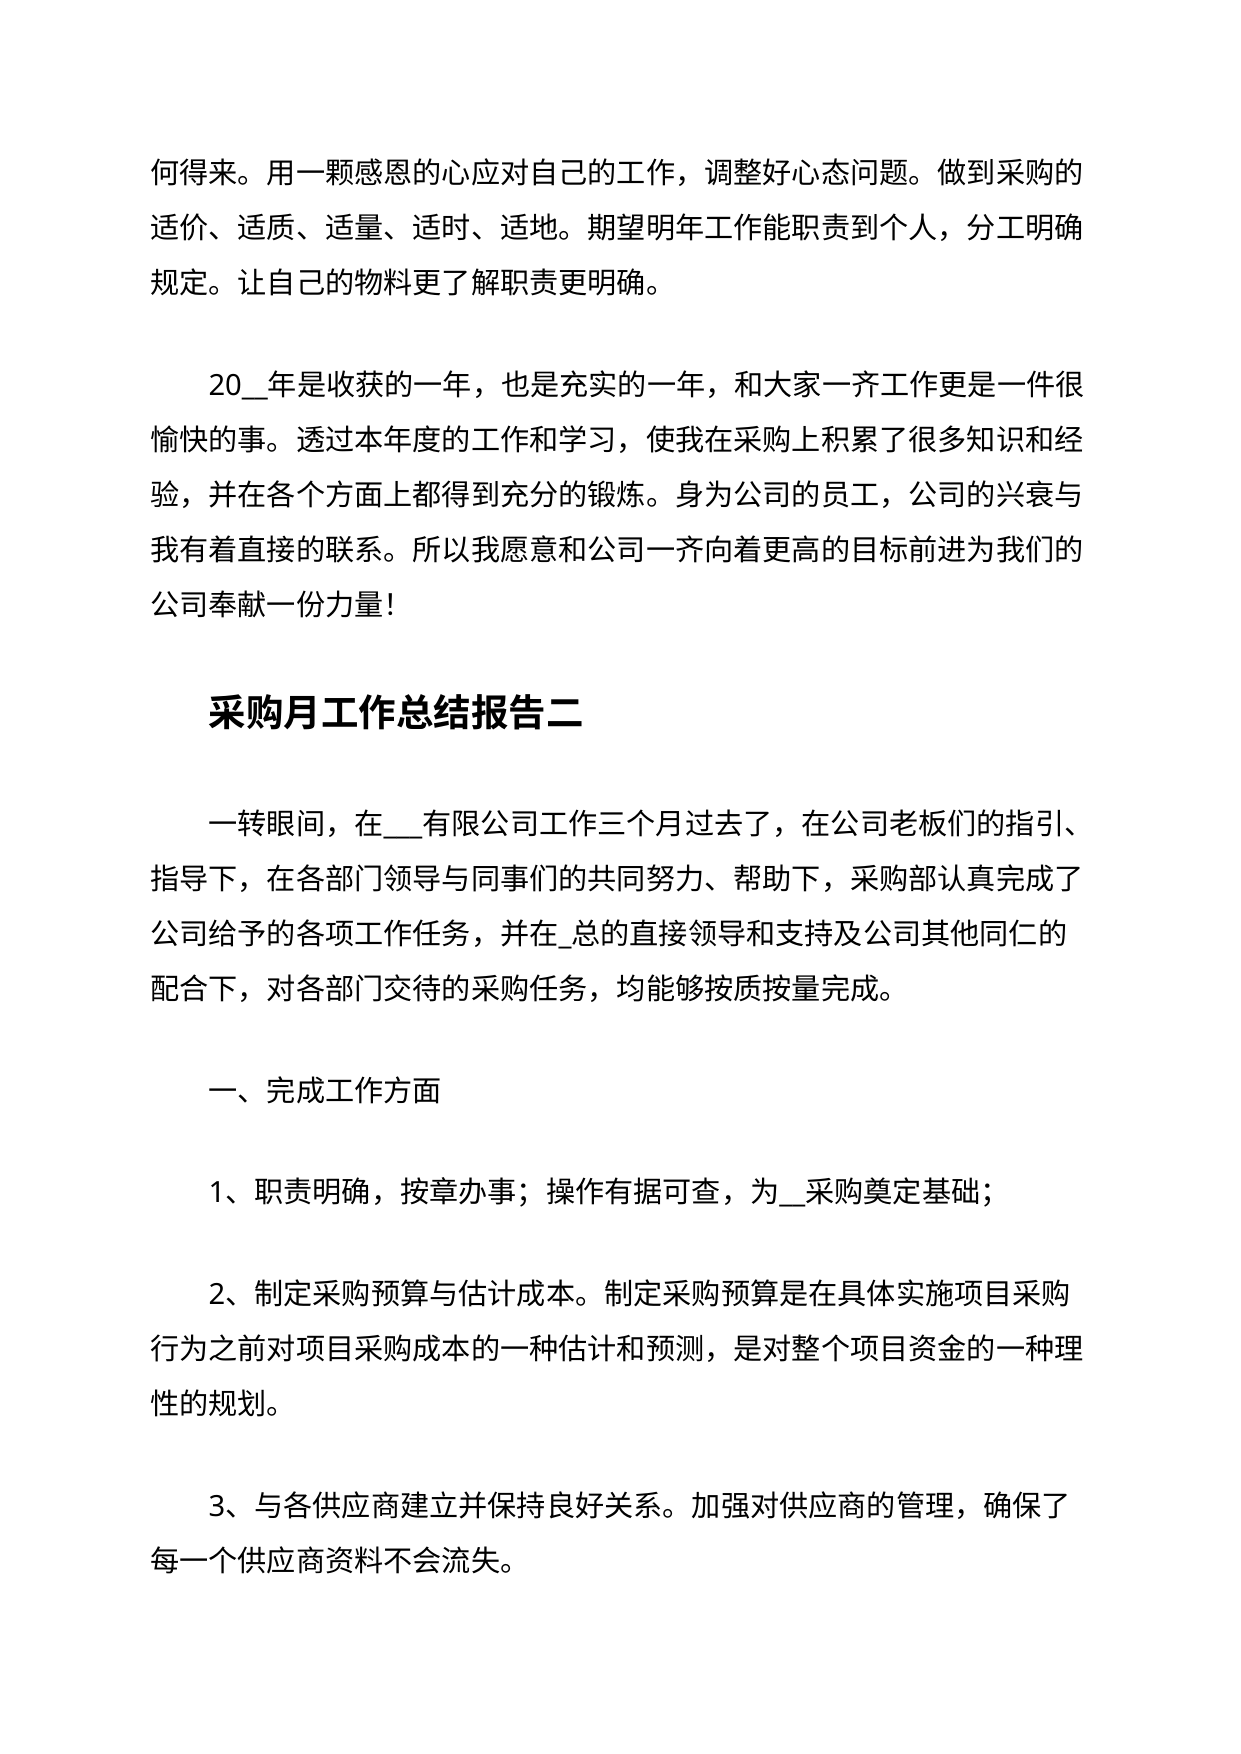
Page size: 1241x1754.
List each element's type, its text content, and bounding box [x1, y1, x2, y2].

text 20__年是收获的一年，也是充实的一年，和大家一齐工作更是一件很愉快的事。透过本年度的工作和学习，使我在采购上积累了很多知识和经验，并在各个方面上都得到充分的锻炼。身为公司的员工，公司的兴衰与我有着直接的联系。所以我愿意和公司一齐向着更高的目标前进为我们的公司奉献一份力量！ [150, 362, 1090, 623]
text 2、制定采购预算与估计成本。制定采购预算是在具体实施项目采购行为之前对项目采购成本的一种估计和预测，是对整个项目资金的一种理性的规划。 [150, 1271, 1090, 1423]
text 采购月工作总结报告二 [150, 683, 1090, 737]
text 一、完成工作方面 [150, 1067, 1090, 1109]
text 一转眼间，在___有限公司工作三个月过去了，在公司老板们的指引、指导下，在各部门领导与同事们的共同努力、帮助下，采购部认真完成了公司给予的各项工作任务，并在_总的直接领导和支持及公司其他同仁的配合下，对各部门交待的采购任务，均能够按质按量完成。 [150, 800, 1090, 1008]
text 3、与各供应商建立并保持良好关系。加强对供应商的管理，确保了每一个供应商资料不会流失。 [150, 1482, 1090, 1580]
text 1、职责明确，按章办事；操作有据可查，为__采购奠定基础； [150, 1169, 1090, 1211]
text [150, 150, 1090, 302]
